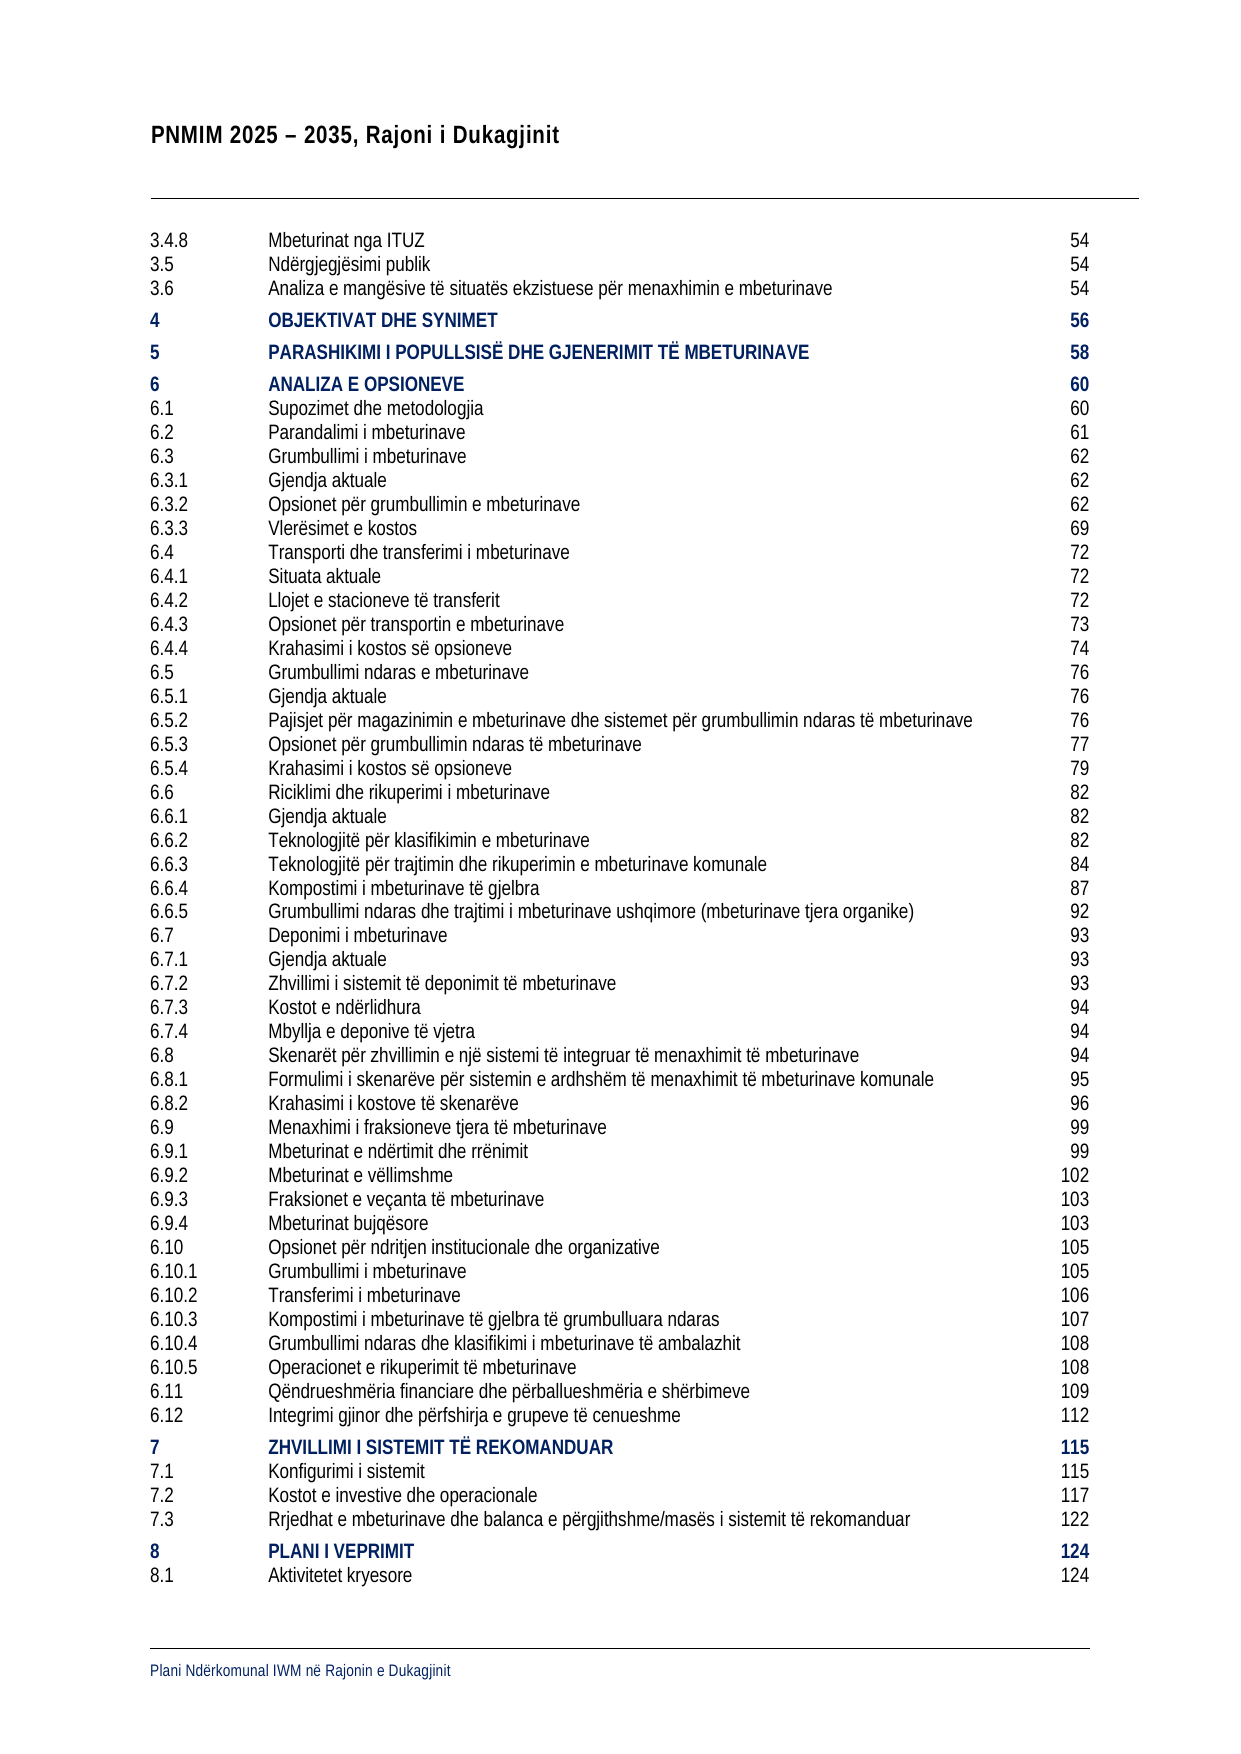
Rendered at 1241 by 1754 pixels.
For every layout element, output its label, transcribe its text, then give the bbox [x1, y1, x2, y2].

text 3.6 Analiza e mangësive të situatës ekzistuese për menaxhimin e mbeturinave 54 [150, 275, 1090, 299]
text 6.10.5 Operacionet e rikuperimit të mbeturinave 108 [150, 1354, 1090, 1378]
text 6.9.3 Fraksionet e veçanta të mbeturinave 103 [150, 1187, 1090, 1211]
text 5 Parashikimi i popullsisë dhe gjenerimit të mbeturinave 58 [150, 340, 1090, 364]
text 6.9 Menaxhimi i fraksioneve tjera të mbeturinave 99 [150, 1115, 1090, 1139]
text 6.5 Grumbullimi ndaras e mbeturinave 76 [150, 660, 1090, 684]
text 6.5.1 Gjendja aktuale 76 [150, 684, 1090, 708]
text 6.4.2 Llojet e stacioneve të transferit 72 [150, 588, 1090, 612]
text 6.9.4 Mbeturinat bujqësore 103 [150, 1211, 1090, 1235]
text 6.3.3 Vlerësimet e kostos 69 [150, 516, 1090, 540]
text 7.3 Rrjedhat e mbeturinave dhe balanca e përgjithshme/masës i sistemit të rekomanduar 122 [150, 1507, 1090, 1531]
text 4 Objektivat dhe Synimet 56 [150, 308, 1090, 332]
text 6.10.4 Grumbullimi ndaras dhe klasifikimi i mbeturinave të ambalazhit 108 [150, 1331, 1090, 1354]
text 6.7.2 Zhvillimi i sistemit të deponimit të mbeturinave 93 [150, 971, 1090, 995]
text 6.6.1 Gjendja aktuale 82 [150, 803, 1090, 827]
text 7.2 Kostot e investive dhe operacionale 117 [150, 1483, 1090, 1507]
text 6 Analiza e opsioneve 60 [150, 372, 1090, 396]
text 6.8.2 Krahasimi i kostove të skenarëve 96 [150, 1091, 1090, 1115]
text 6.6.3 Teknologjitë për trajtimin dhe rikuperimin e mbeturinave komunale 84 [150, 851, 1090, 875]
text 6.9.1 Mbeturinat e ndërtimit dhe rrënimit 99 [150, 1139, 1090, 1163]
text 6.10.1 Grumbullimi i mbeturinave 105 [150, 1259, 1090, 1283]
text 6.8 Skenarët për zhvillimin e një sistemi të integruar të menaxhimit të mbeturinave 94 [150, 1043, 1090, 1067]
text 6.10 Opsionet për ndritjen institucionale dhe organizative 105 [150, 1235, 1090, 1259]
text 6.5.3 Opsionet për grumbullimin ndaras të mbeturinave 77 [150, 732, 1090, 756]
text 6.5.2 Pajisjet për magazinimin e mbeturinave dhe sistemet për grumbullimin ndaras të mbeturinave 76 [150, 708, 1090, 732]
text 6.9.2 Mbeturinat e vëllimshme 102 [150, 1163, 1090, 1187]
text 6.1 Supozimet dhe metodologjia 60 [150, 396, 1090, 420]
text 6.3.1 Gjendja aktuale 62 [150, 468, 1090, 492]
text 6.6 Riciklimi dhe rikuperimi i mbeturinave 82 [150, 779, 1090, 803]
text 6.10.3 Kompostimi i mbeturinave të gjelbra të grumbulluara ndaras 107 [150, 1307, 1090, 1331]
text 6.2 Parandalimi i mbeturinave 61 [150, 420, 1090, 444]
text 6.7.1 Gjendja aktuale 93 [150, 947, 1090, 971]
text 3.4.8 Mbeturinat nga ITUZ 54 [150, 227, 1090, 251]
text 8 Plani i Veprimit 124 [150, 1539, 1090, 1563]
text 6.11 Qëndrueshmëria financiare dhe përballueshmëria e shërbimeve 109 [150, 1378, 1090, 1402]
text 6.6.5 Grumbullimi ndaras dhe trajtimi i mbeturinave ushqimore (mbeturinave tjera organike) 92 [150, 899, 1090, 923]
text 6.6.2 Teknologjitë për klasifikimin e mbeturinave 82 [150, 827, 1090, 851]
text 6.7.4 Mbyllja e deponive të vjetra 94 [150, 1019, 1090, 1043]
text 6.5.4 Krahasimi i kostos së opsioneve 79 [150, 756, 1090, 779]
text 6.3.2 Opsionet për grumbullimin e mbeturinave 62 [150, 492, 1090, 516]
text 3.5 Ndërgjegjësimi publik 54 [150, 251, 1090, 275]
text 7 Zhvillimi i SISTEMIT TË rekomanduar 115 [150, 1435, 1090, 1459]
text 6.7 Deponimi i mbeturinave 93 [150, 923, 1090, 947]
text 6.7.3 Kostot e ndërlidhura 94 [150, 995, 1090, 1019]
text 6.8.1 Formulimi i skenarëve për sistemin e ardhshëm të menaxhimit të mbeturinave komunale 95 [150, 1067, 1090, 1091]
text 6.4.3 Opsionet për transportin e mbeturinave 73 [150, 612, 1090, 636]
text 6.3 Grumbullimi i mbeturinave 62 [150, 444, 1090, 468]
text 6.10.2 Transferimi i mbeturinave 106 [150, 1283, 1090, 1307]
text 6.4.4 Krahasimi i kostos së opsioneve 74 [150, 636, 1090, 660]
text 6.12 Integrimi gjinor dhe përfshirja e grupeve të cenueshme 112 [150, 1402, 1090, 1426]
text 6.6.4 Kompostimi i mbeturinave të gjelbra 87 [150, 875, 1090, 899]
text 6.4 Transporti dhe transferimi i mbeturinave 72 [150, 540, 1090, 564]
text 7.1 Konfigurimi i sistemit 115 [150, 1459, 1090, 1483]
text 6.4.1 Situata aktuale 72 [150, 564, 1090, 588]
text 8.1 Aktivitetet kryesore 124 [150, 1563, 1090, 1587]
